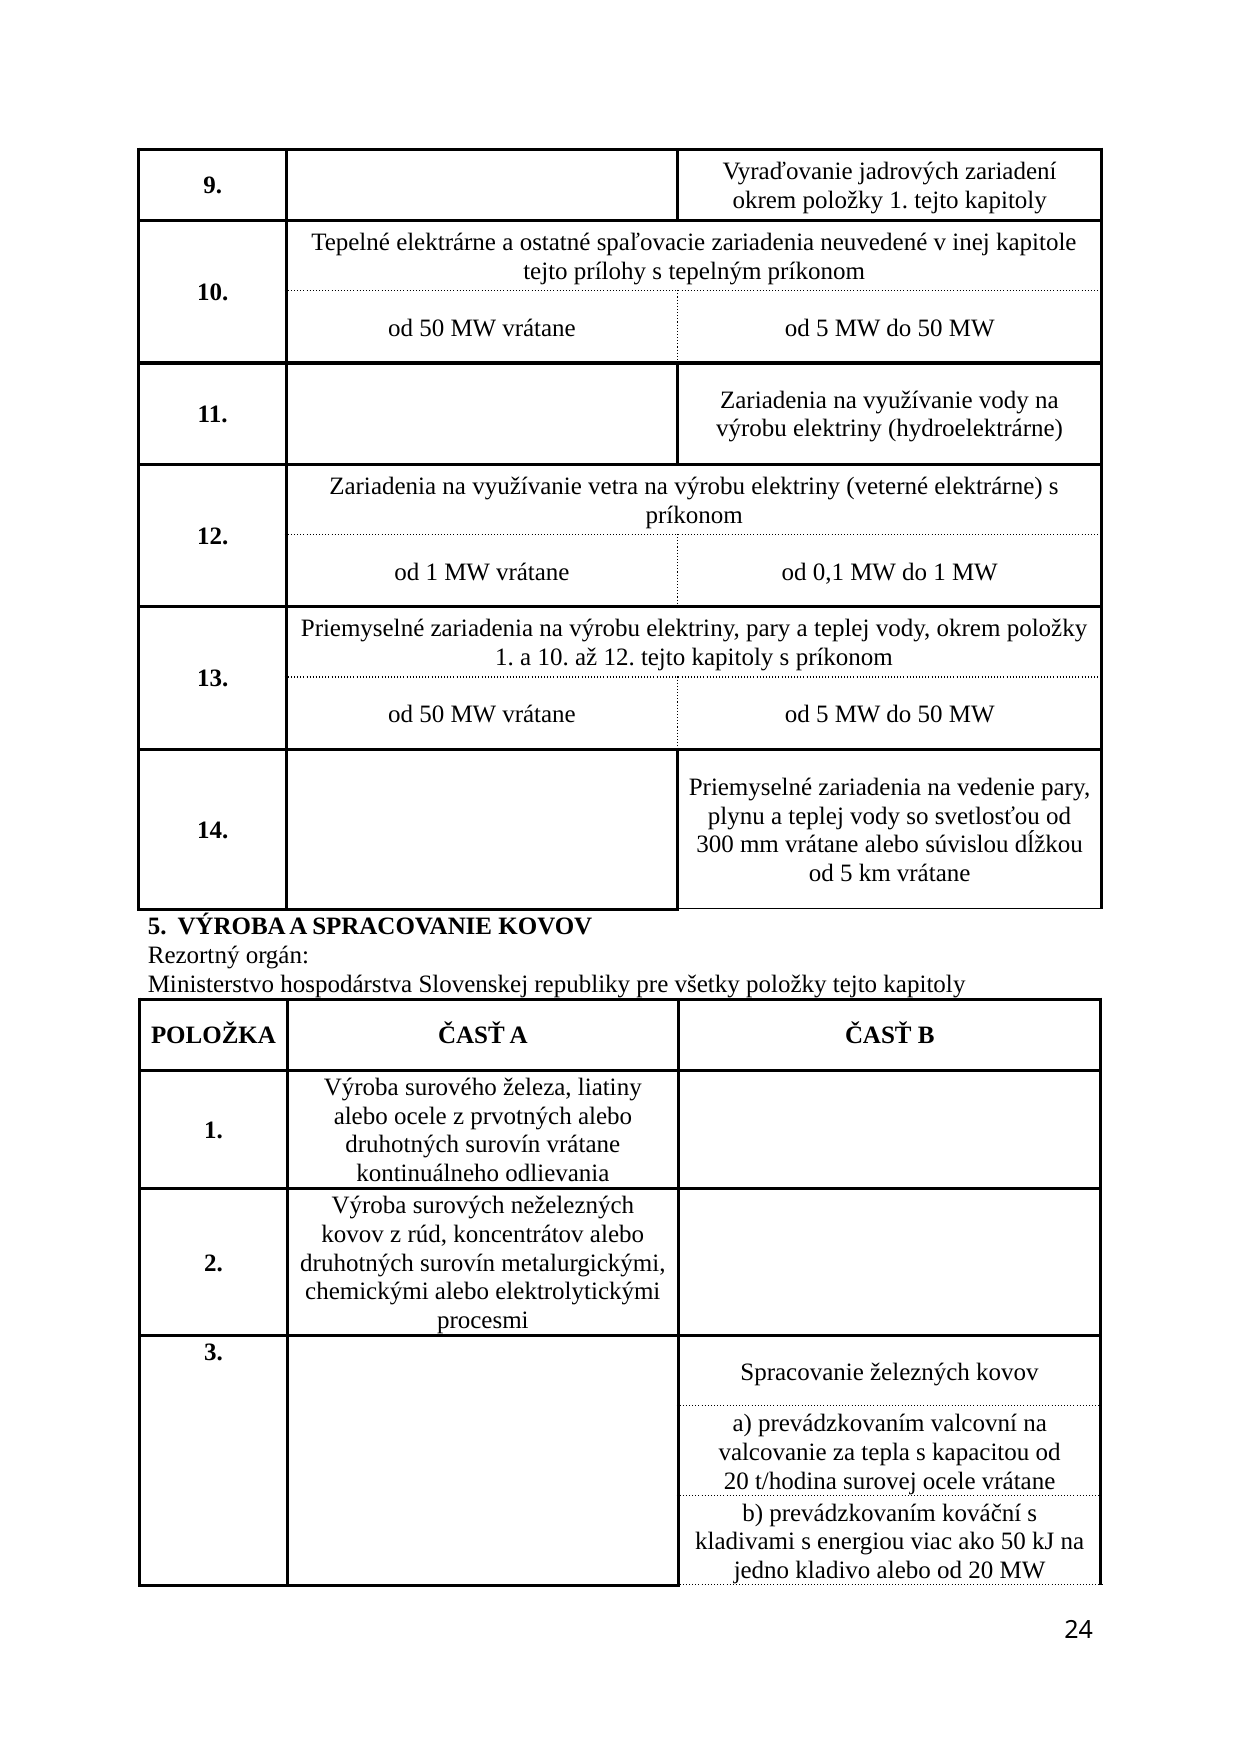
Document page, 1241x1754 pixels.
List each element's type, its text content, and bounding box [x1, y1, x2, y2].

table_cell 14. [140, 751, 285, 908]
table_cell Výroba surových neželezných kovov z rúd, koncentrátov alebo druhotných surovín metalurgickými, chemickými alebo elektrolytickými procesmi [289, 1190, 677, 1334]
table_cell Priemyselné zariadenia na výrobu elektriny, pary a teplej vody, okrem položky 1. a 10. až 12. tejto kapitoly s príkonom [288, 608, 1100, 676]
table_cell od 50 MW vrátane [288, 676, 677, 748]
table_cell 11. [140, 365, 285, 463]
table_cell Vyraďovanie jadrových zariadení okrem položky 1. tejto kapitoly [679, 151, 1100, 219]
table_cell 1. [141, 1072, 286, 1187]
table_cell 10. [140, 222, 285, 361]
table_cell Zariadenia na využívanie vody na výrobu elektriny (hydroelektrárne) [679, 365, 1100, 463]
list Rezortný orgán: [148, 940, 1093, 969]
table_cell [680, 1190, 1099, 1334]
table_cell [288, 751, 676, 908]
list VÝROBA A SPRACOVANIE KOVOV [148, 911, 1093, 940]
table_header POLOŽKA [141, 1001, 286, 1069]
table_cell a) prevádzkovaním valcovní na valcovanie za tepla s kapacitou od 20 t/hodina surovej ocele vrátane [680, 1405, 1099, 1494]
table_cell od 5 MW do 50 MW [677, 676, 1100, 748]
table_cell [289, 1337, 677, 1584]
table_cell Zariadenia na využívanie vetra na výrobu elektriny (veterné elektrárne) s príkonom [288, 466, 1100, 534]
table_cell od 5 MW do 50 MW [677, 290, 1100, 361]
table_header ČASŤ A [289, 1001, 677, 1069]
table_header ČASŤ B [680, 1001, 1099, 1069]
table_cell [288, 151, 676, 219]
table_cell 13. [140, 608, 285, 748]
table_cell Výroba surového železa, liatiny alebo ocele z prvotných alebo druhotných surovín vrátane kontinuálneho odlievania [289, 1072, 677, 1187]
table_cell Tepelné elektrárne a ostatné spaľovacie zariadenia neuvedené v inej kapitole tejto prílohy s tepelným príkonom [288, 222, 1100, 290]
table_cell Spracovanie železných kovov [680, 1337, 1099, 1405]
table_cell od 1 MW vrátane [288, 534, 677, 605]
table_cell [288, 365, 676, 463]
table_cell 2. [141, 1190, 286, 1334]
table_cell od 50 MW vrátane [288, 290, 677, 361]
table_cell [680, 1495, 1099, 1584]
list Ministerstvo hospodárstva Slovenskej republiky pre všetky položky tejto kapitoly [148, 969, 1093, 998]
table_cell 9. [140, 151, 285, 219]
table_cell 12. [140, 466, 285, 605]
table_cell Priemyselné zariadenia na vedenie pary, plynu a teplej vody so svetlosťou od 300 mm vrátane alebo súvislou dĺžkou od 5 km vrátane [679, 751, 1100, 908]
table_cell [680, 1072, 1099, 1187]
table_cell od 0,1 MW do 1 MW [677, 534, 1100, 605]
table_cell 3. [141, 1337, 286, 1584]
